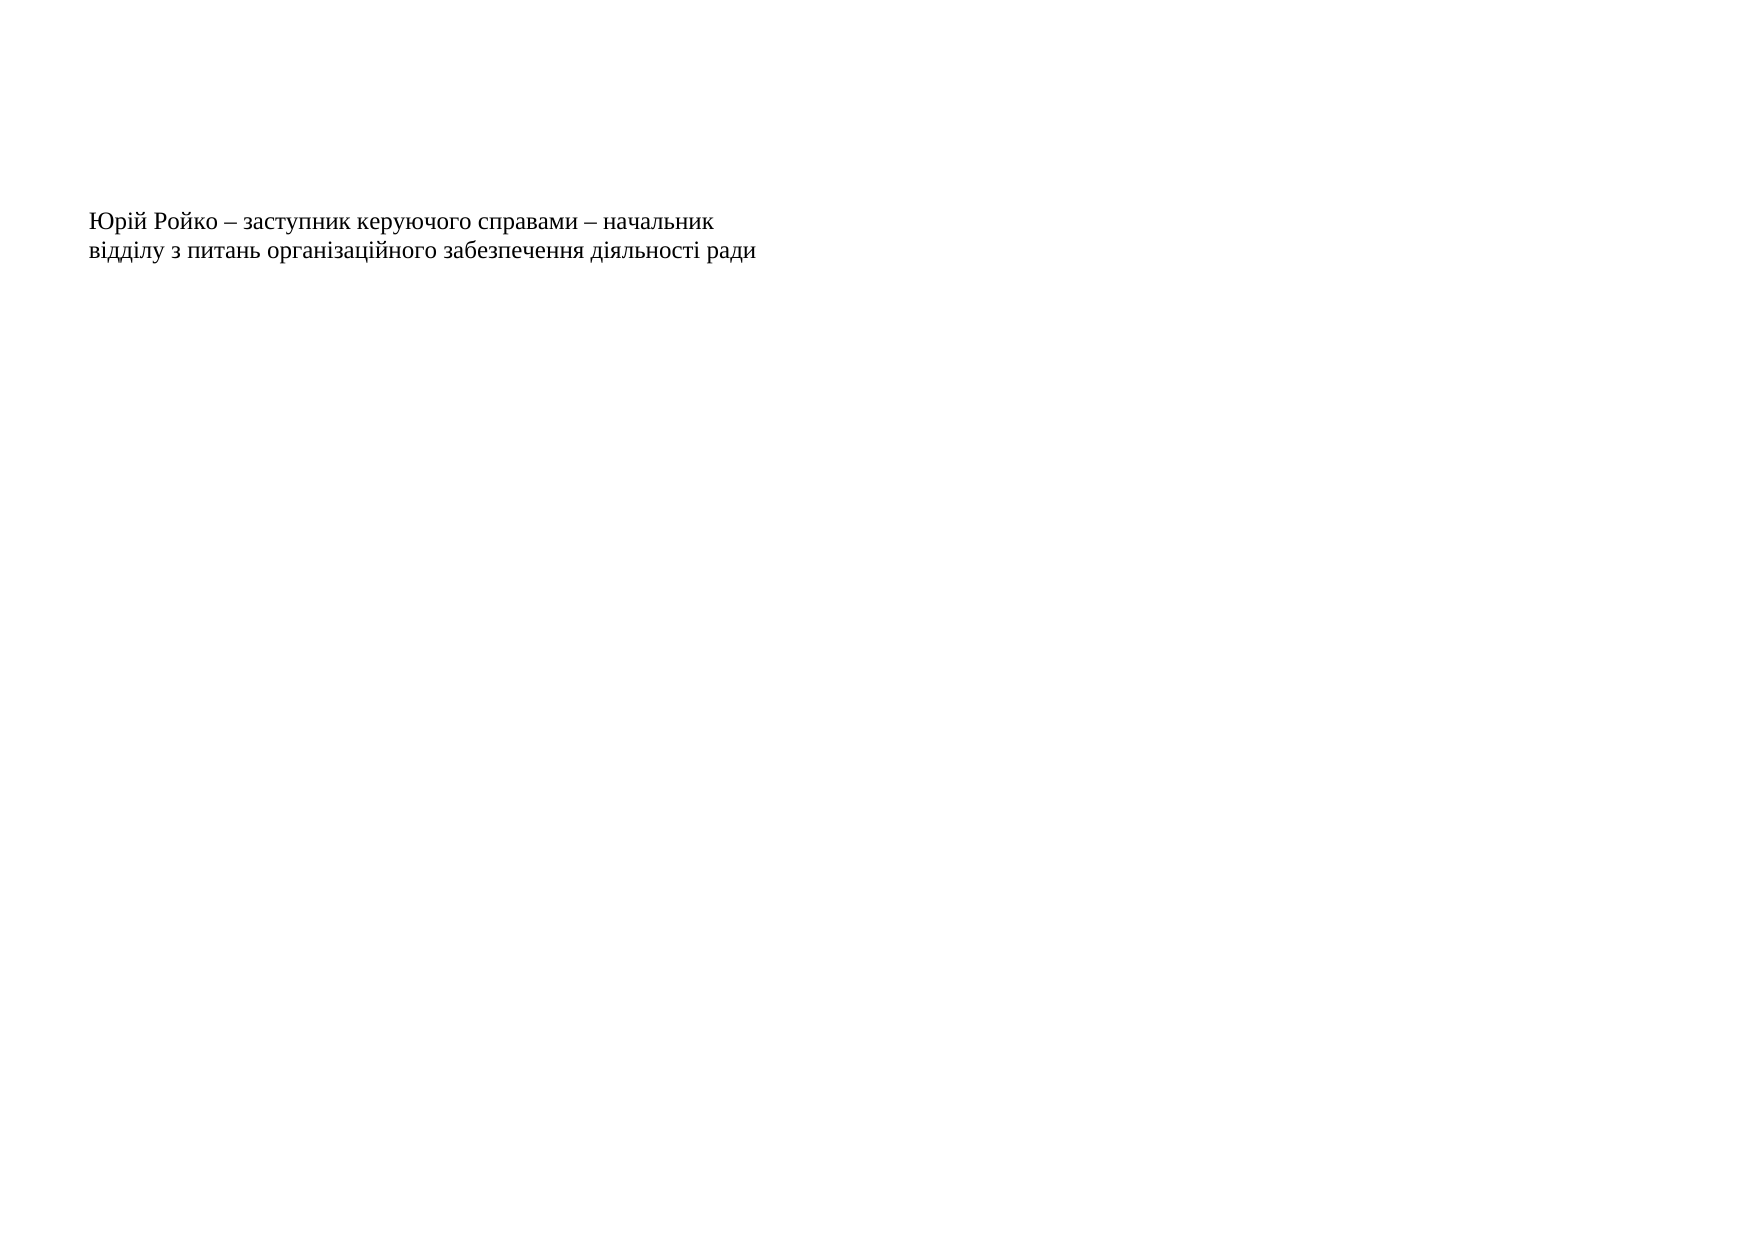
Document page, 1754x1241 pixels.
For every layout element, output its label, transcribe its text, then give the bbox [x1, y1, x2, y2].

text відділу з питань організаційного забезпечення діяльності ради [59, 235, 1624, 263]
text Юрій Ройко – заступник керуючого справами – начальник [59, 206, 1624, 235]
